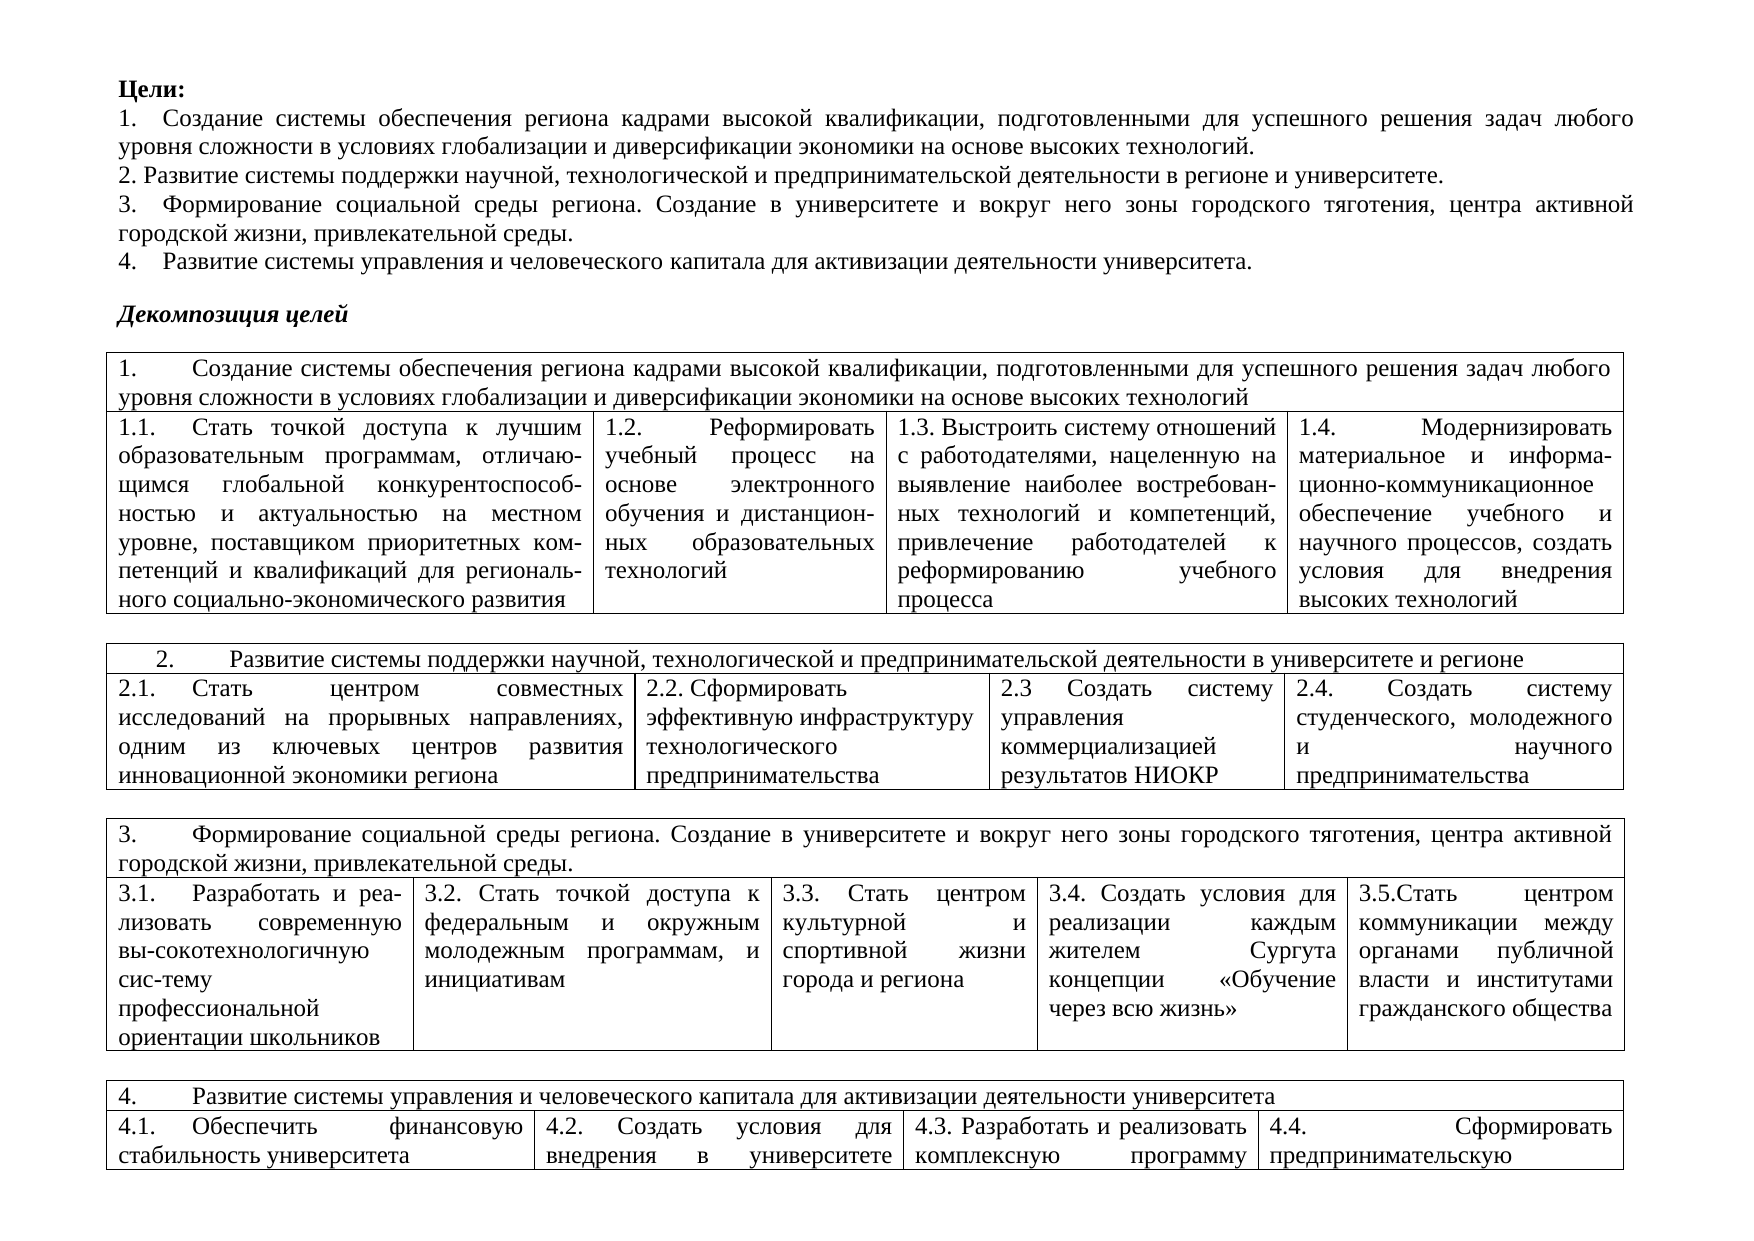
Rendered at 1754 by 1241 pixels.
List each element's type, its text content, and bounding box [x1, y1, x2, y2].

table_cell 3.1. Разработать и реа-лизовать современную вы-сокотехнологичную сис-тему профессиональной ориентации школьников [107, 878, 413, 1050]
text 2. Развитие системы поддержки научной, технологической и предпринимательской деятельности в регионе и университете. [118, 160, 1636, 189]
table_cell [904, 1111, 1258, 1168]
list Создание системы обеспечения региона кадрами высокой квалификации, подготовленными для успешного решения задач любого уровня сложности в условиях глобализации и диверсификации экономики на основе высоких технологий. [118, 103, 1636, 160]
table_header 4. Развитие системы управления и человеческого капитала для активизации деятельности университета [107, 1081, 1623, 1110]
text 4. Развитие системы управления и человеческого капитала для активизации деятельности университета. [118, 246, 1636, 275]
table_cell 3.2. Стать точкой доступа к федеральным и окружным молодежным программам, и инициативам [414, 878, 771, 1050]
text Цели: [118, 74, 1636, 103]
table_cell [535, 1111, 903, 1168]
table_cell 3.5.Стать центром коммуникации между органами публичной власти и институтами гражданского общества [1348, 878, 1624, 1050]
table_header Развитие системы поддержки научной, технологической и предпринимательской деятельности в университете и регионе [107, 644, 1623, 672]
table_header 1. Создание системы обеспечения региона кадрами высокой квалификации, подготовленными для успешного решения задач любого уровня сложности в условиях глобализации и диверсификации экономики на основе высоких технологий [107, 353, 1623, 411]
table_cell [1259, 1111, 1623, 1168]
table_cell 1.3. Выстроить систему отношений с работодателями, нацеленную на выявление наиболее востребован-ных технологий и компетенций, привлечение работодателей к реформированию учебного процесса [887, 412, 1287, 613]
text 3. Формирование социальной среды региона. Создание в университете и вокруг него зоны городского тяготения, центра активной городской жизни, привлекательной среды. [118, 189, 1636, 246]
table_header 3. Формирование социальной среды региона. Создание в университете и вокруг него зоны городского тяготения, центра активной городской жизни, привлекательной среды. [107, 819, 1624, 877]
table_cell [107, 1111, 534, 1168]
table_cell 3.3. Стать центром культурной и спортивной жизни города и региона [772, 878, 1037, 1050]
table_cell 1.4. Модернизировать материальное и информа-ционно-коммуникационное обеспечение учебного и научного процессов, создать условия для внедрения высоких технологий [1288, 412, 1623, 613]
table_cell 2.2. Сформировать эффективную инфраструктуру технологического предпринимательства [636, 674, 989, 788]
table_cell 3.4. Создать условия для реализации каждым жителем Сургута концепции «Обучение через всю жизнь» [1038, 878, 1347, 1050]
table_cell 1.1. Стать точкой доступа к лучшим образовательным программам, отличаю-щимся глобальной конкурентоспособ-ностью и актуальностью на местном уровне, поставщиком приоритетных ком-петенций и квалификаций для региональ-ного социально-экономического развития [107, 412, 593, 613]
text Декомпозиция целей [118, 299, 1636, 328]
table_cell 2.4. Создать систему студенческого, молодежного и научного предпринимательства [1285, 674, 1623, 788]
table_cell 2.3 Создать систему управления коммерциализацией результатов НИОКР [990, 674, 1284, 788]
table_cell 1.2. Реформировать учебный процесс на основе электронного обучения и дистанцион-ных образовательных технологий [594, 412, 886, 613]
table_cell 2.1. Стать центром совместных исследований на прорывных направлениях, одним из ключевых центров развития инновационной экономики региона [107, 674, 634, 788]
